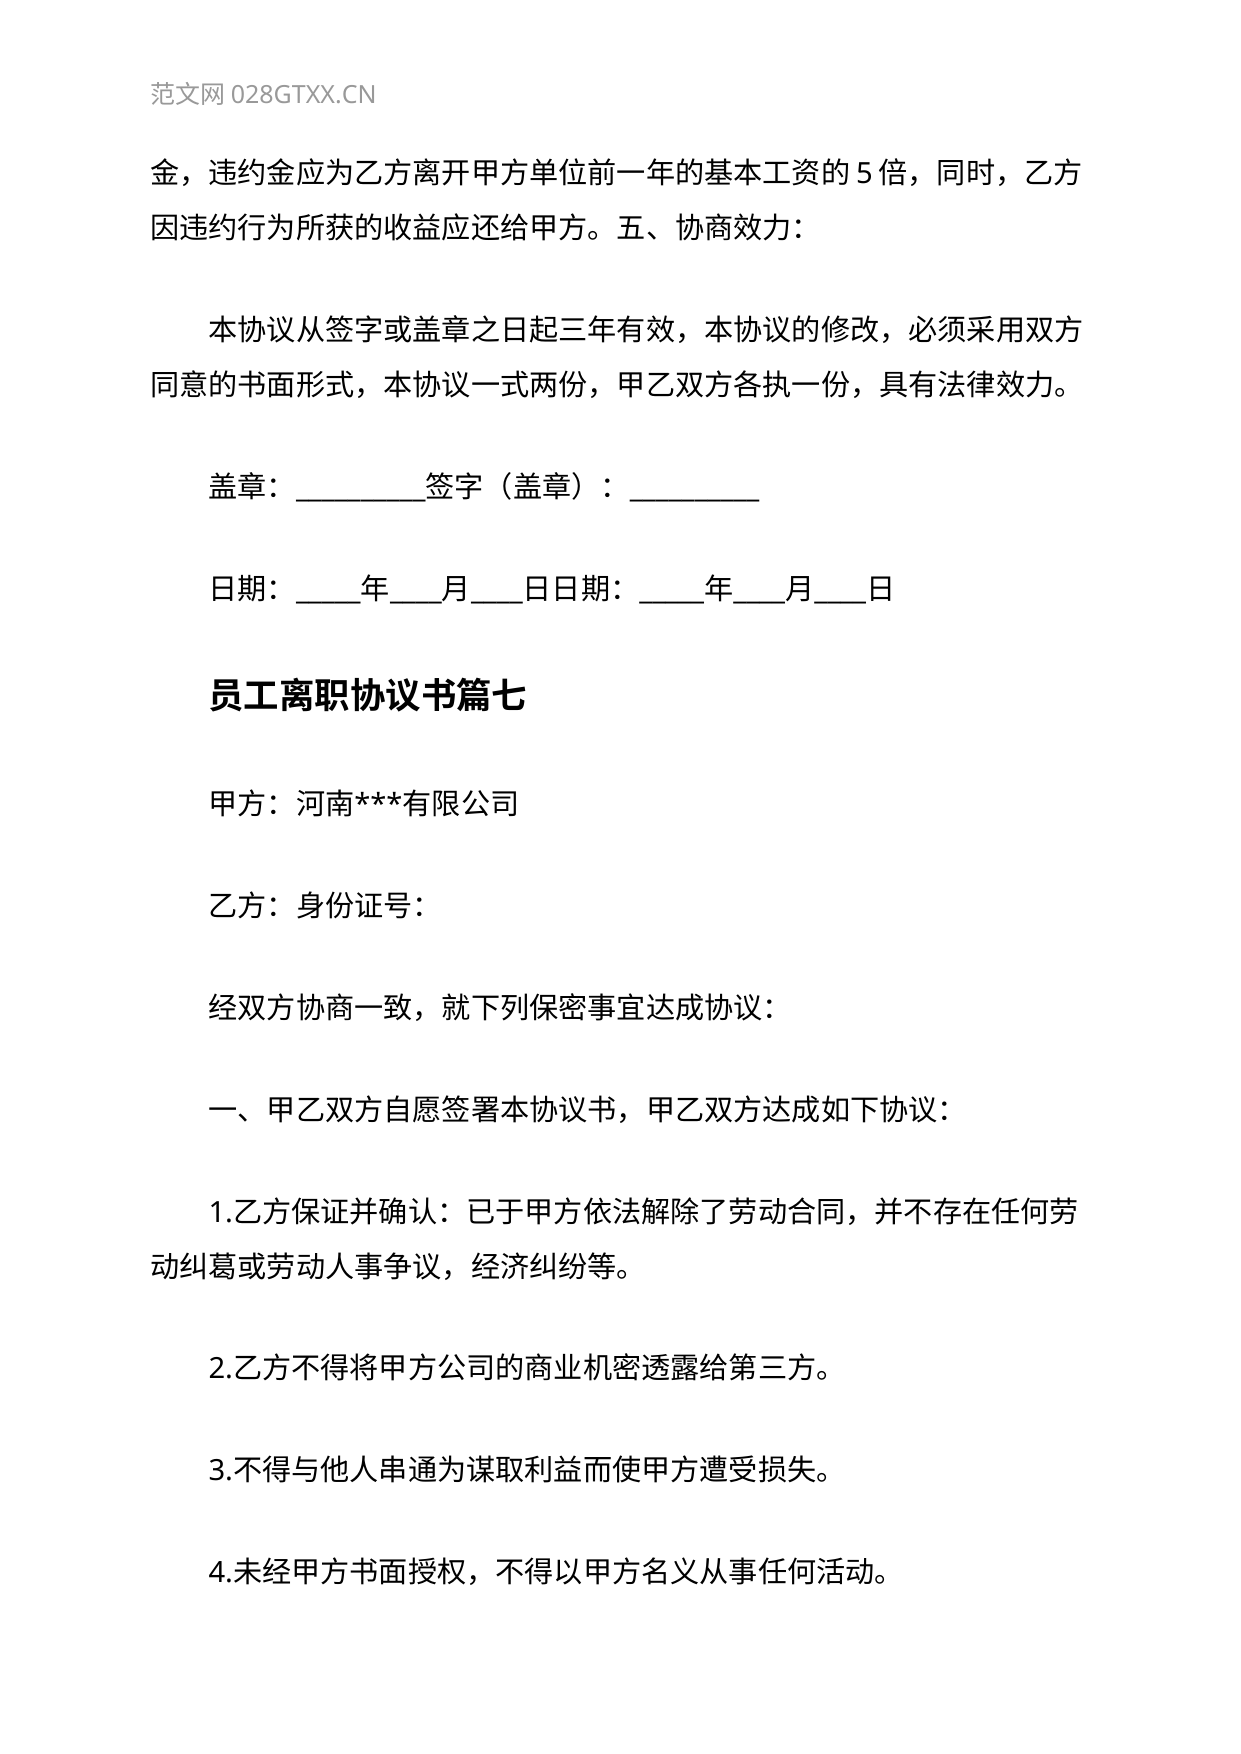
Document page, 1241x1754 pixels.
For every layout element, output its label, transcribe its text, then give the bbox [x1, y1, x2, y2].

text 乙方：身份证号： [150, 883, 1090, 925]
text 3.不得与他人串通为谋取利益而使甲方遭受损失。 [150, 1447, 1090, 1489]
text 2.乙方不得将甲方公司的商业机密透露给第三方。 [150, 1345, 1090, 1387]
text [150, 150, 1090, 247]
text 1.乙方保证并确认：已于甲方依法解除了劳动合同，并不存在任何劳动纠葛或劳动人事争议，经济纠纷等。 [150, 1188, 1090, 1285]
text 本协议从签字或盖章之日起三年有效，本协议的修改，必须采用双方同意的书面形式，本协议一式两份，甲乙双方各执一份，具有法律效力。 [150, 307, 1090, 404]
text 一、甲乙双方自愿签署本协议书，甲乙双方达成如下协议： [150, 1086, 1090, 1129]
text 甲方：河南***有限公司 [150, 781, 1090, 823]
text 员工离职协议书篇七 [150, 667, 1090, 719]
text 日期：_____年____月____日日期：_____年____月____日 [150, 565, 1090, 608]
text 经双方协商一致，就下列保密事宜达成协议： [150, 984, 1090, 1027]
text 4.未经甲方书面授权，不得以甲方名义从事任何活动。 [150, 1549, 1090, 1591]
text 盖章：__________签字（盖章）：__________ [150, 463, 1090, 506]
